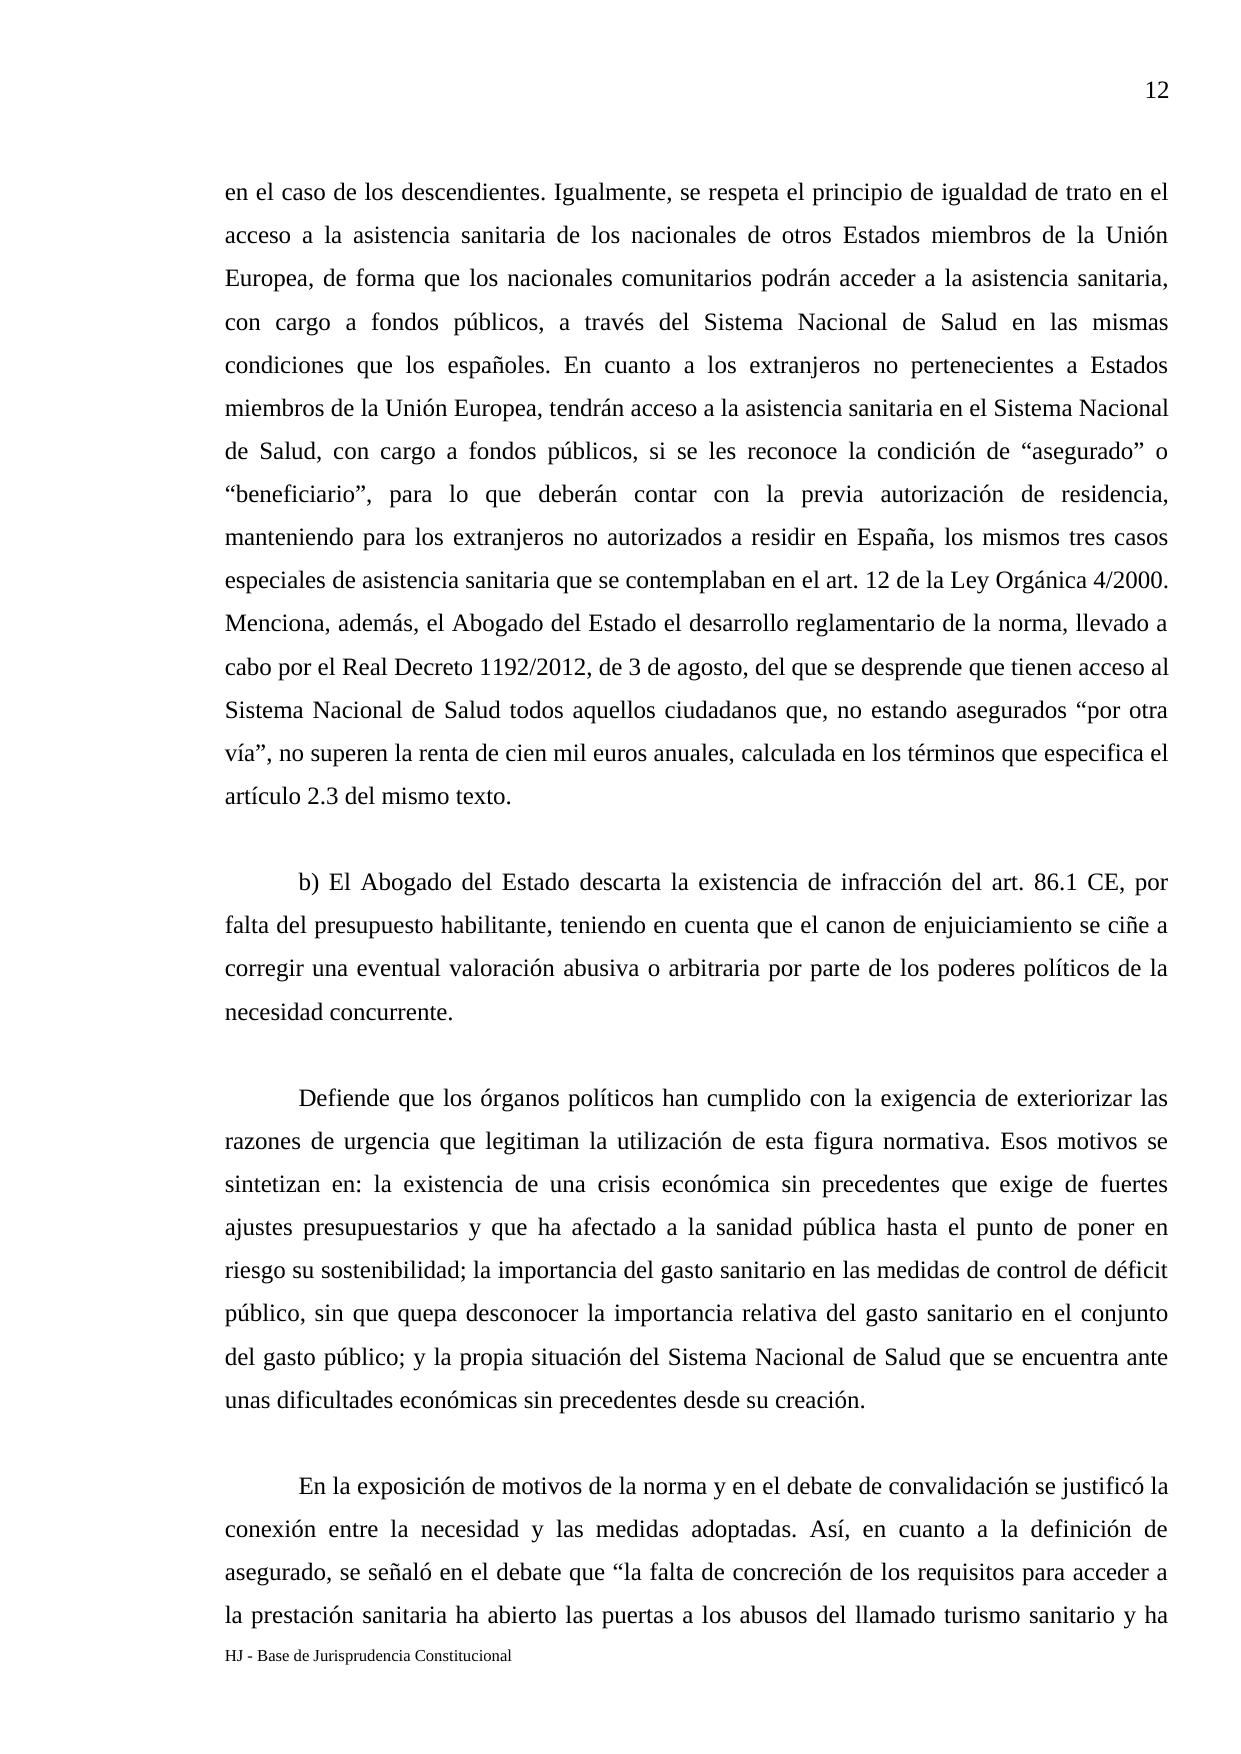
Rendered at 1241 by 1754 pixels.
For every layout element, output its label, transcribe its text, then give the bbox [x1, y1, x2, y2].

text Defiende que los órganos políticos han cumplido con la exigencia de exteriorizar las razones de urgencia que legitiman la utilización de esta figura normativa. Esos motivos se sintetizan en: la existencia de una crisis económica sin precedentes que exige de fuertes ajustes presupuestarios y que ha afectado a la sanidad pública hasta el punto de poner en riesgo su sostenibilidad; la importancia del gasto sanitario en las medidas de control de déficit público, sin que quepa desconocer la importancia relativa del gasto sanitario en el conjunto del gasto público; y la propia situación del Sistema Nacional de Salud que se encuentra ante unas dificultades económicas sin precedentes desde su creación. [224, 1083, 1169, 1413]
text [224, 1471, 1169, 1629]
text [224, 177, 1169, 810]
text b) El Abogado del Estado descarta la existencia de infracción del art. 86.1 CE, por falta del presupuesto habilitante, teniendo en cuenta que el canon de enjuiciamiento se ciñe a corregir una eventual valoración abusiva o arbitraria por parte de los poderes políticos de la necesidad concurrente. [224, 867, 1169, 1025]
